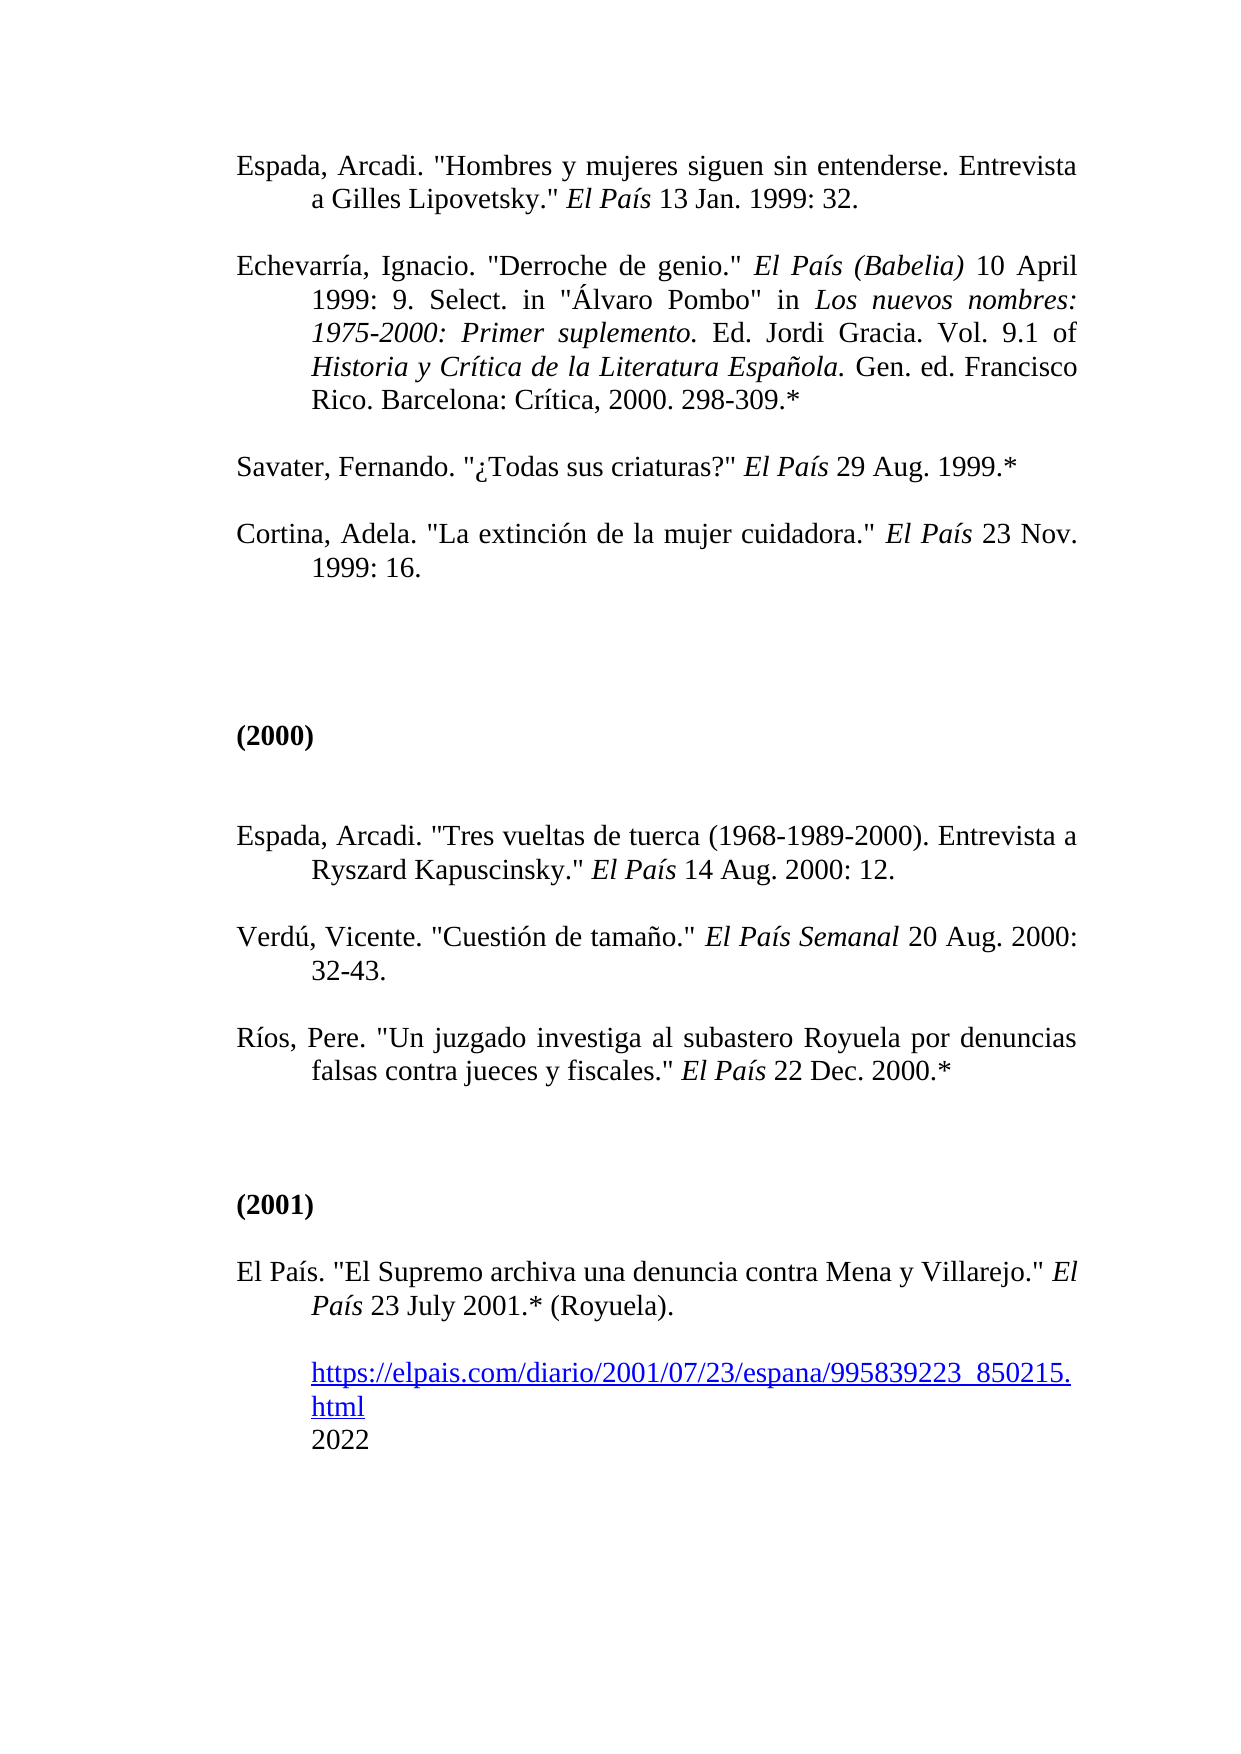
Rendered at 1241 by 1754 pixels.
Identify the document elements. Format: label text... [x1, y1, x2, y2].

text Espada, Arcadi. "Hombres y mujeres siguen sin entenderse. Entrevista a Gilles Lipovetsky." El País 13 Jan. 1999: 32. [236, 148, 1078, 215]
text (2000) [236, 718, 1078, 751]
text El País. "El Supremo archiva una denuncia contra Mena y Villarejo." El País 23 July 2001.* (Royuela). [236, 1254, 1078, 1322]
text Savater, Fernando. "¿Todas sus criaturas?" El País 29 Aug. 1999.* [236, 449, 1078, 483]
text Espada, Arcadi. "Tres vueltas de tuerca (1968-1989-2000). Entrevista a Ryszard Kapuscinsky." El País 14 Aug. 2000: 12. [236, 818, 1078, 886]
text Cortina, Adela. "La extinción de la mujer cuidadora." El País 23 Nov. 1999: 16. [236, 517, 1078, 584]
text Echevarría, Ignacio. "Derroche de genio." El País (Babelia) 10 April 1999: 9. Select. in "Álvaro Pombo" in Los nuevos nombres: 1975-2000: Primer suplemento. Ed. Jordi Gracia. Vol. 9.1 of Historia y Crítica de la Literatura Española. Gen. ed. Francisco Rico. Barcelona: Crítica, 2000. 298-309.* [236, 248, 1078, 416]
text https://elpais.com/diario/2001/07/23/espana/995839223_850215.html [236, 1322, 1078, 1422]
text (2001) [236, 1187, 1078, 1221]
text Ríos, Pere. "Un juzgado investiga al subastero Royuela por denuncias falsas contra jueces y fiscales." El País 22 Dec. 2000.* [236, 1020, 1078, 1087]
text 2022 [236, 1422, 1078, 1456]
text Verdú, Vicente. "Cuestión de tamaño." El País Semanal 20 Aug. 2000: 32-43. [236, 919, 1078, 986]
